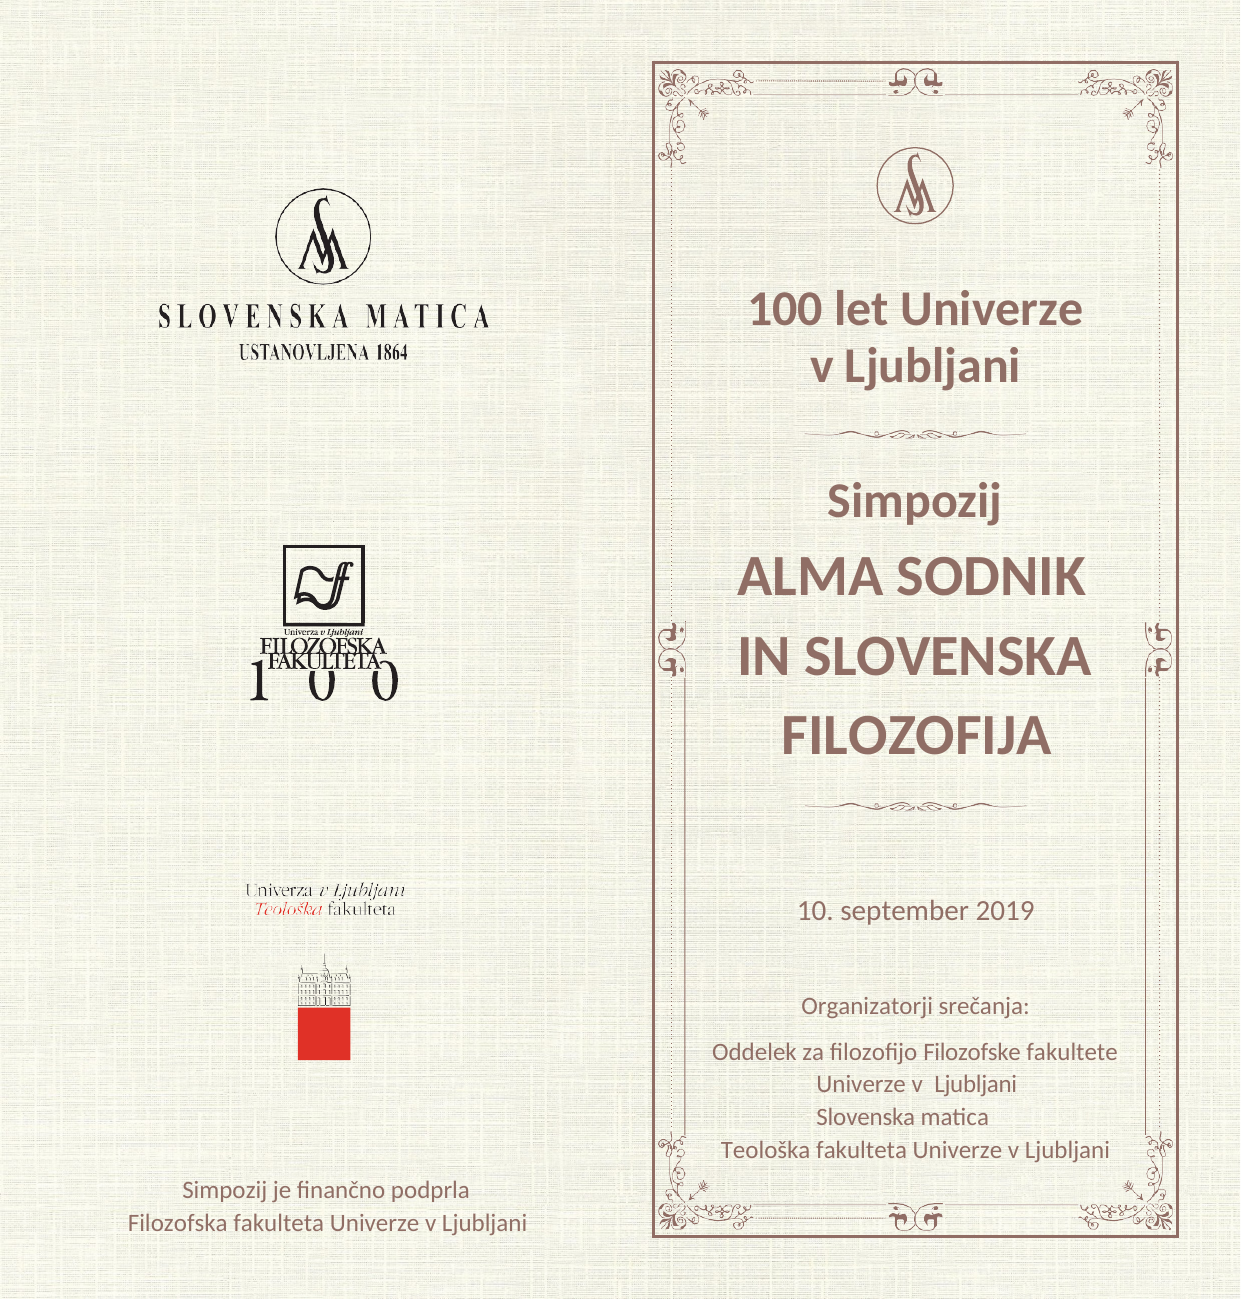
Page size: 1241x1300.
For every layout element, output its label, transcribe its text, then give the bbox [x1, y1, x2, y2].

picture [0, 0, 1241, 1299]
text Simpozij je finančno podprla Filozofska fakulteta Univerze v Ljubljani [128, 1174, 529, 1238]
